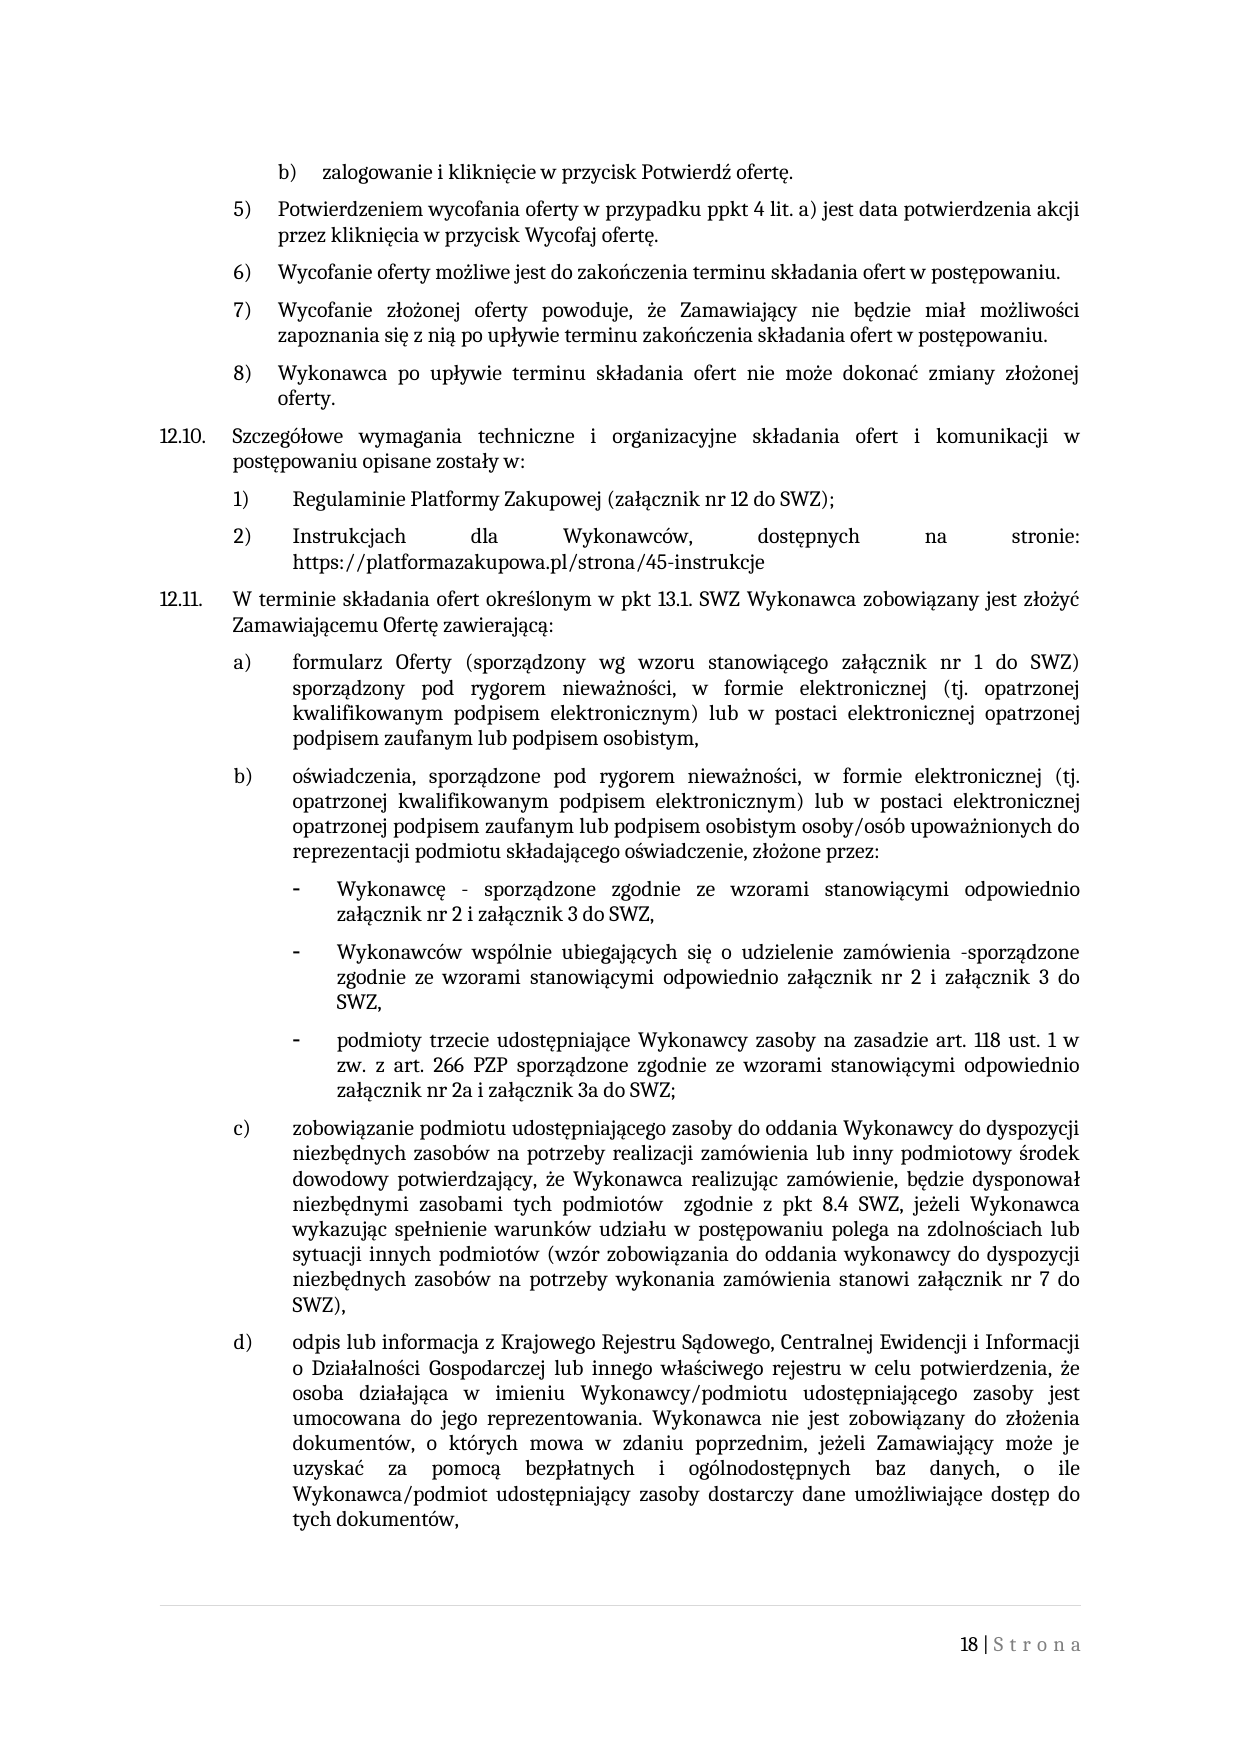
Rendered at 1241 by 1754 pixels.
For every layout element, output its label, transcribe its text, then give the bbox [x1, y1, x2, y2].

list Instrukcjach dla Wykonawców, dostępnych na stronie: https://platformazakupowa.pl/strona/45-instrukcje [233, 524, 1081, 575]
list podmioty trzecie udostępniające Wykonawcy zasoby na zasadzie art. 118 ust. 1 w zw. z art. 266 PZP sporządzone zgodnie ze wzorami stanowiącymi odpowiednio załącznik nr 2a i załącznik 3a do SWZ; [292, 1028, 1081, 1103]
list Regulaminie Platformy Zakupowej (załącznik nr 12 do SWZ); [233, 487, 1081, 512]
list d) odpis lub informacja z Krajowego Rejestru Sądowego, Centralnej Ewidencji i Informacji o Działalności Gospodarczej lub innego właściwego rejestru w celu potwierdzenia, że osoba działająca w imieniu Wykonawcy/podmiotu udostępniającego zasoby jest umocowana do jego reprezentowania. Wykonawca nie jest zobowiązany do złożenia dokumentów, o których mowa w zdaniu poprzednim, jeżeli Zamawiający może je uzyskać za pomocą bezpłatnych i ogólnodostępnych baz danych, o ile Wykonawca/podmiot udostępniający zasoby dostarczy dane umożliwiające dostęp do tych dokumentów, [233, 1330, 1081, 1532]
text 6) Wycofanie oferty możliwe jest do zakończenia terminu składania ofert w postępowaniu. [233, 260, 1081, 285]
list a) formularz Oferty (sporządzony wg wzoru stanowiącego załącznik nr 1 do SWZ) sporządzony pod rygorem nieważności, w formie elektronicznej (tj. opatrzonej kwalifikowanym podpisem elektronicznym) lub w postaci elektronicznej opatrzonej podpisem zaufanym lub podpisem osobistym, [233, 650, 1081, 751]
list Wykonawców wspólnie ubiegających się o udzielenie zamówienia -sporządzone zgodnie ze wzorami stanowiącymi odpowiednio załącznik nr 2 i załącznik 3 do SWZ, [292, 940, 1081, 1015]
text b) oświadczenia, sporządzone pod rygorem nieważności, w formie elektronicznej (tj. opatrzonej kwalifikowanym podpisem elektronicznym) lub w postaci elektronicznej opatrzonej podpisem zaufanym lub podpisem osobistym osoby/osób upoważnionych do reprezentacji podmiotu składającego oświadczenie, złożone przez: [233, 763, 1081, 864]
list Wykonawcę - sporządzone zgodnie ze wzorami stanowiącymi odpowiednio załącznik nr 2 i załącznik 3 do SWZ, [292, 877, 1081, 927]
text 8) Wykonawca po upływie terminu składania ofert nie może dokonać zmiany złożonej oferty. [233, 361, 1081, 411]
text 7) Wycofanie złożonej oferty powoduje, że Zamawiający nie będzie miał możliwości zapoznania się z nią po upływie terminu zakończenia składania ofert w postępowaniu. [233, 298, 1081, 348]
text 5) Potwierdzeniem wycofania oferty w przypadku ppkt 4 lit. a) jest data potwierdzenia akcji przez kliknięcia w przycisk Wycofaj ofertę. [233, 197, 1081, 248]
list c) zobowiązanie podmiotu udostępniającego zasoby do oddania Wykonawcy do dyspozycji niezbędnych zasobów na potrzeby realizacji zamówienia lub inny podmiotowy środek dowodowy potwierdzający, że Wykonawca realizując zamówienie, będzie dysponował niezbędnymi zasobami tych podmiotów zgodnie z pkt 8.4 SWZ, jeżeli Wykonawca wykazując spełnienie warunków udziału w postępowaniu polega na zdolnościach lub sytuacji innych podmiotów (wzór zobowiązania do oddania wykonawcy do dyspozycji niezbędnych zasobów na potrzeby wykonania zamówienia stanowi załącznik nr 7 do SWZ), [233, 1116, 1081, 1318]
text 12.11. W terminie składania ofert określonym w pkt 13.1. SWZ Wykonawca zobowiązany jest złożyć Zamawiającemu Ofertę zawierającą: [159, 587, 1081, 638]
text 12.10. Szczegółowe wymagania techniczne i organizacyjne składania ofert i komunikacji w postępowaniu opisane zostały w: [159, 424, 1081, 474]
list zalogowanie i kliknięcie w przycisk Potwierdź ofertę. [278, 159, 1081, 185]
